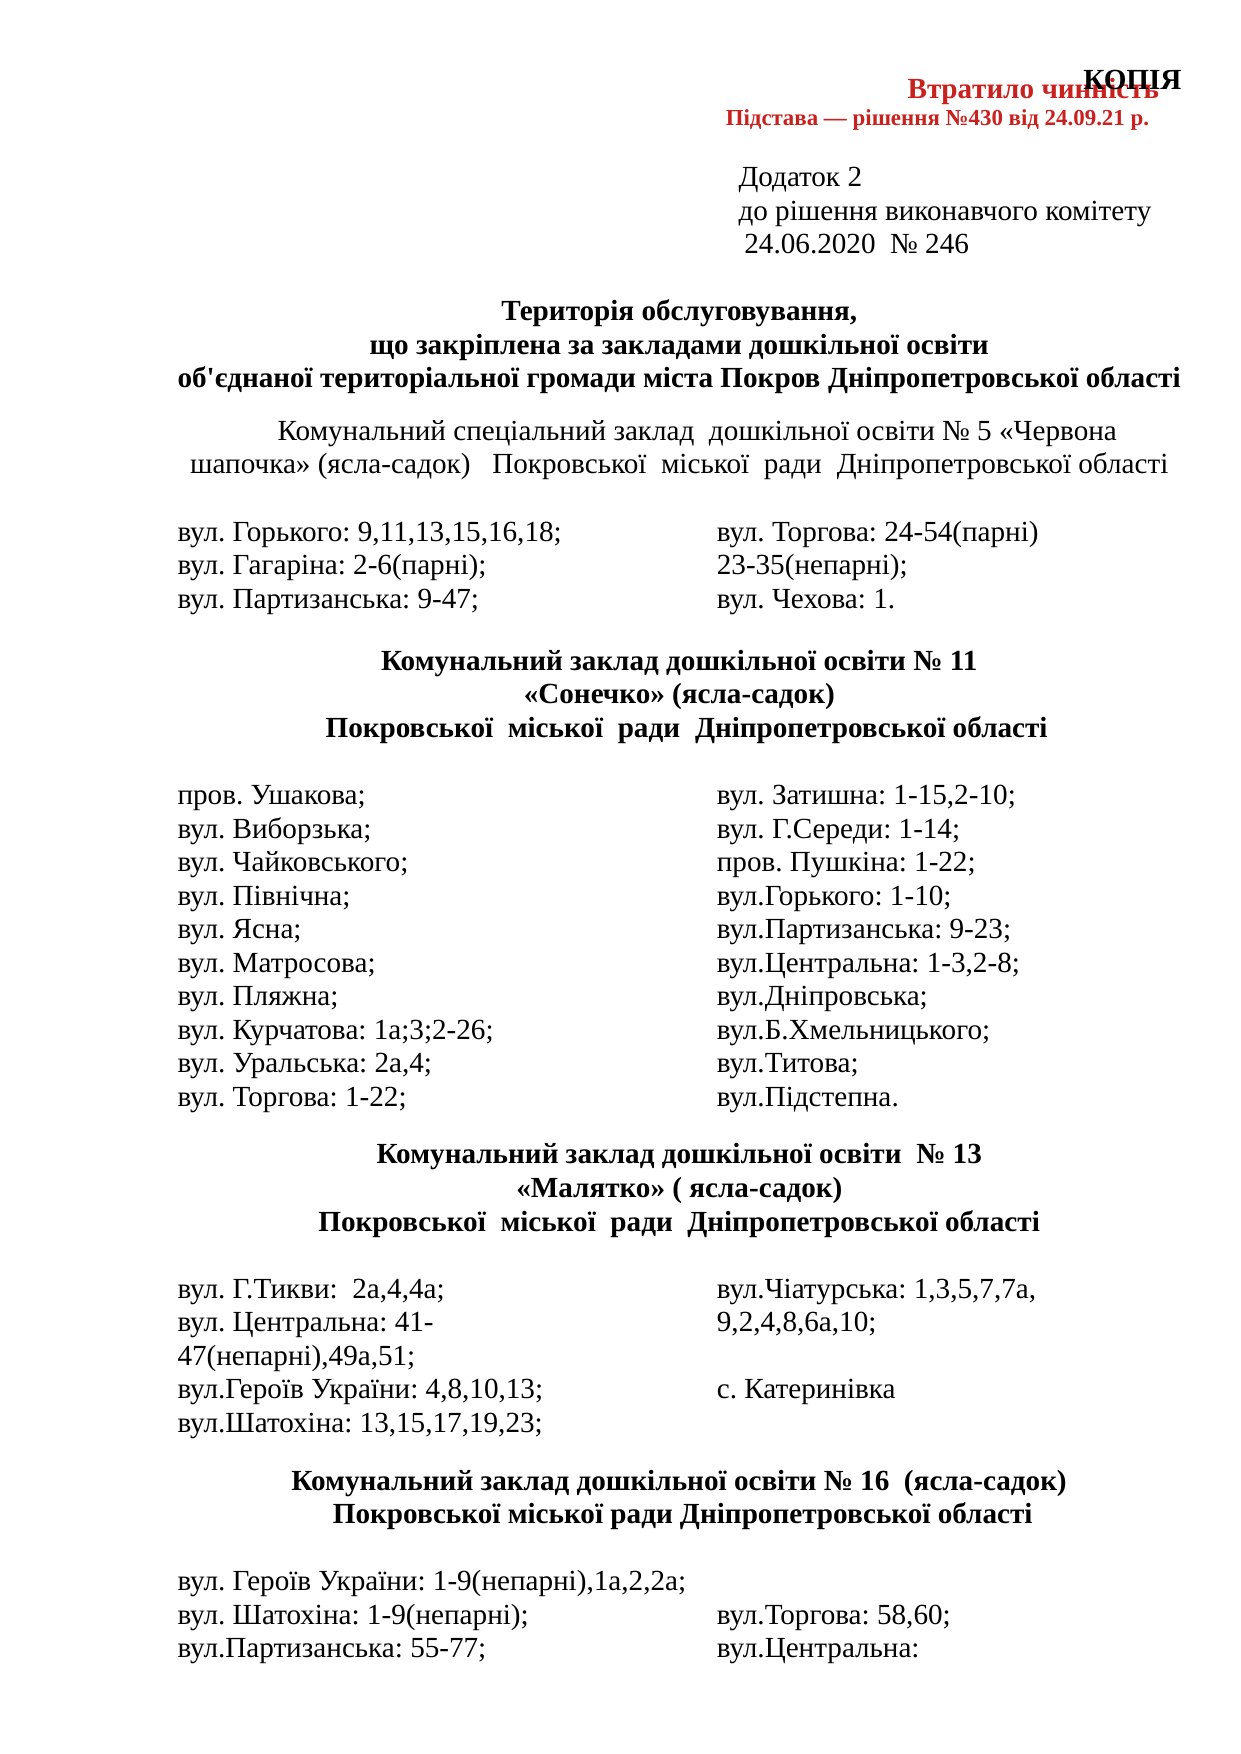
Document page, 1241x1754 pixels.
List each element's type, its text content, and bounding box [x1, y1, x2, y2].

text Комунальний спеціальний заклад дошкільної освіти № 5 «Червона шапочка» (ясла-садок) Покровської міської ради Дніпропетровської області [177, 413, 1181, 480]
text вул.Героїв України: 4,8,10,13; [177, 1371, 642, 1405]
text вул. Торгова: 24-54(парні) [717, 514, 1181, 547]
text вул. Затишна: 1-15,2-10; [717, 777, 1181, 811]
text вул.Підстепна. [717, 1079, 1181, 1113]
text вул. Пляжна; [177, 978, 642, 1012]
text вул. Горького: 9,11,13,15,16,18; [177, 514, 642, 547]
text вул.Центральна: 1-3,2-8; [717, 945, 1181, 978]
text вул.Дніпровська; [717, 978, 1181, 1012]
text Комунальний заклад дошкільної освіти № 13 [177, 1137, 1181, 1170]
text вул. Уральська: 2а,4; [177, 1046, 642, 1079]
text вул.Партизанська: 55-77; [177, 1630, 642, 1664]
text Територія обслуговування, [177, 293, 1181, 327]
text вул.Партизанська: 9-23; [717, 911, 1181, 945]
text вул. Матросова; [177, 945, 642, 978]
text вул. Гагаріна: 2-6(парні); [177, 547, 642, 581]
text 23-35(непарні); [717, 547, 1181, 581]
text пров. Ушакова; [177, 777, 642, 811]
text вул. Шатохіна: 1-9(непарні); [177, 1597, 642, 1630]
text Покровської міської ради Дніпропетровської області [177, 1204, 1181, 1237]
text Комунальний заклад дошкільної освіти № 16 (ясла-садок) [177, 1463, 1181, 1496]
text Покровської міської ради Дніпропетровської області [177, 710, 1181, 744]
text вул. Ясна; [177, 911, 642, 945]
text Додаток 2 [738, 159, 1181, 193]
text вул. Чайковського; [177, 844, 642, 878]
text вул.Центральна: 50,50б,52,52а,54,54а. [717, 1630, 1181, 1664]
text вул.Горького: 1-10; [717, 878, 1181, 911]
text вул. Героїв України: 1-9(непарні),1а,2,2а; [177, 1563, 1181, 1597]
text вул. Курчатова: 1а;3;2-26; [177, 1012, 642, 1046]
text вул.Торгова: 58,60; [717, 1597, 1181, 1630]
text до рішення виконавчого комітету [738, 193, 1181, 226]
text «Малятко» ( ясла-садок) [177, 1170, 1181, 1204]
text вул.Шатохіна: 13,15,17,19,23; [177, 1405, 642, 1438]
text вул. Г.Тикви: 2а,4,4а; [177, 1271, 642, 1304]
text вул. Північна; [177, 878, 642, 911]
text вул.Б.Хмельницького; [717, 1012, 1181, 1046]
text Комунальний заклад дошкільної освіти № 11 [177, 643, 1181, 677]
text вул. Чехова: 1. [717, 581, 1181, 614]
text вул. Торгова: 1-22; [177, 1079, 642, 1113]
text вул. Партизанська: 9-47; [177, 581, 642, 614]
text вул.Титова; [717, 1046, 1181, 1079]
text с. Катеринівка [717, 1371, 1181, 1405]
text «Сонечко» (ясла-садок) [177, 677, 1181, 710]
text вул. Центральна: 41-47(непарні),49а,51; [177, 1304, 642, 1371]
text вул. Виборзька; [177, 811, 642, 844]
text об'єднаної територіальної громади міста Покров Дніпропетровської області [177, 360, 1181, 394]
text 24.06.2020 № 246 [744, 226, 1181, 260]
text Покровської міської ради Дніпропетровської області [177, 1496, 1181, 1530]
text вул.Чіатурська: 1,3,5,7,7а, 9,2,4,8,6а,10; [717, 1271, 1181, 1338]
text що закріплена за закладами дошкільної освіти [177, 327, 1181, 360]
text вул. Г.Середи: 1-14; [717, 811, 1181, 844]
text пров. Пушкіна: 1-22; [717, 844, 1181, 878]
